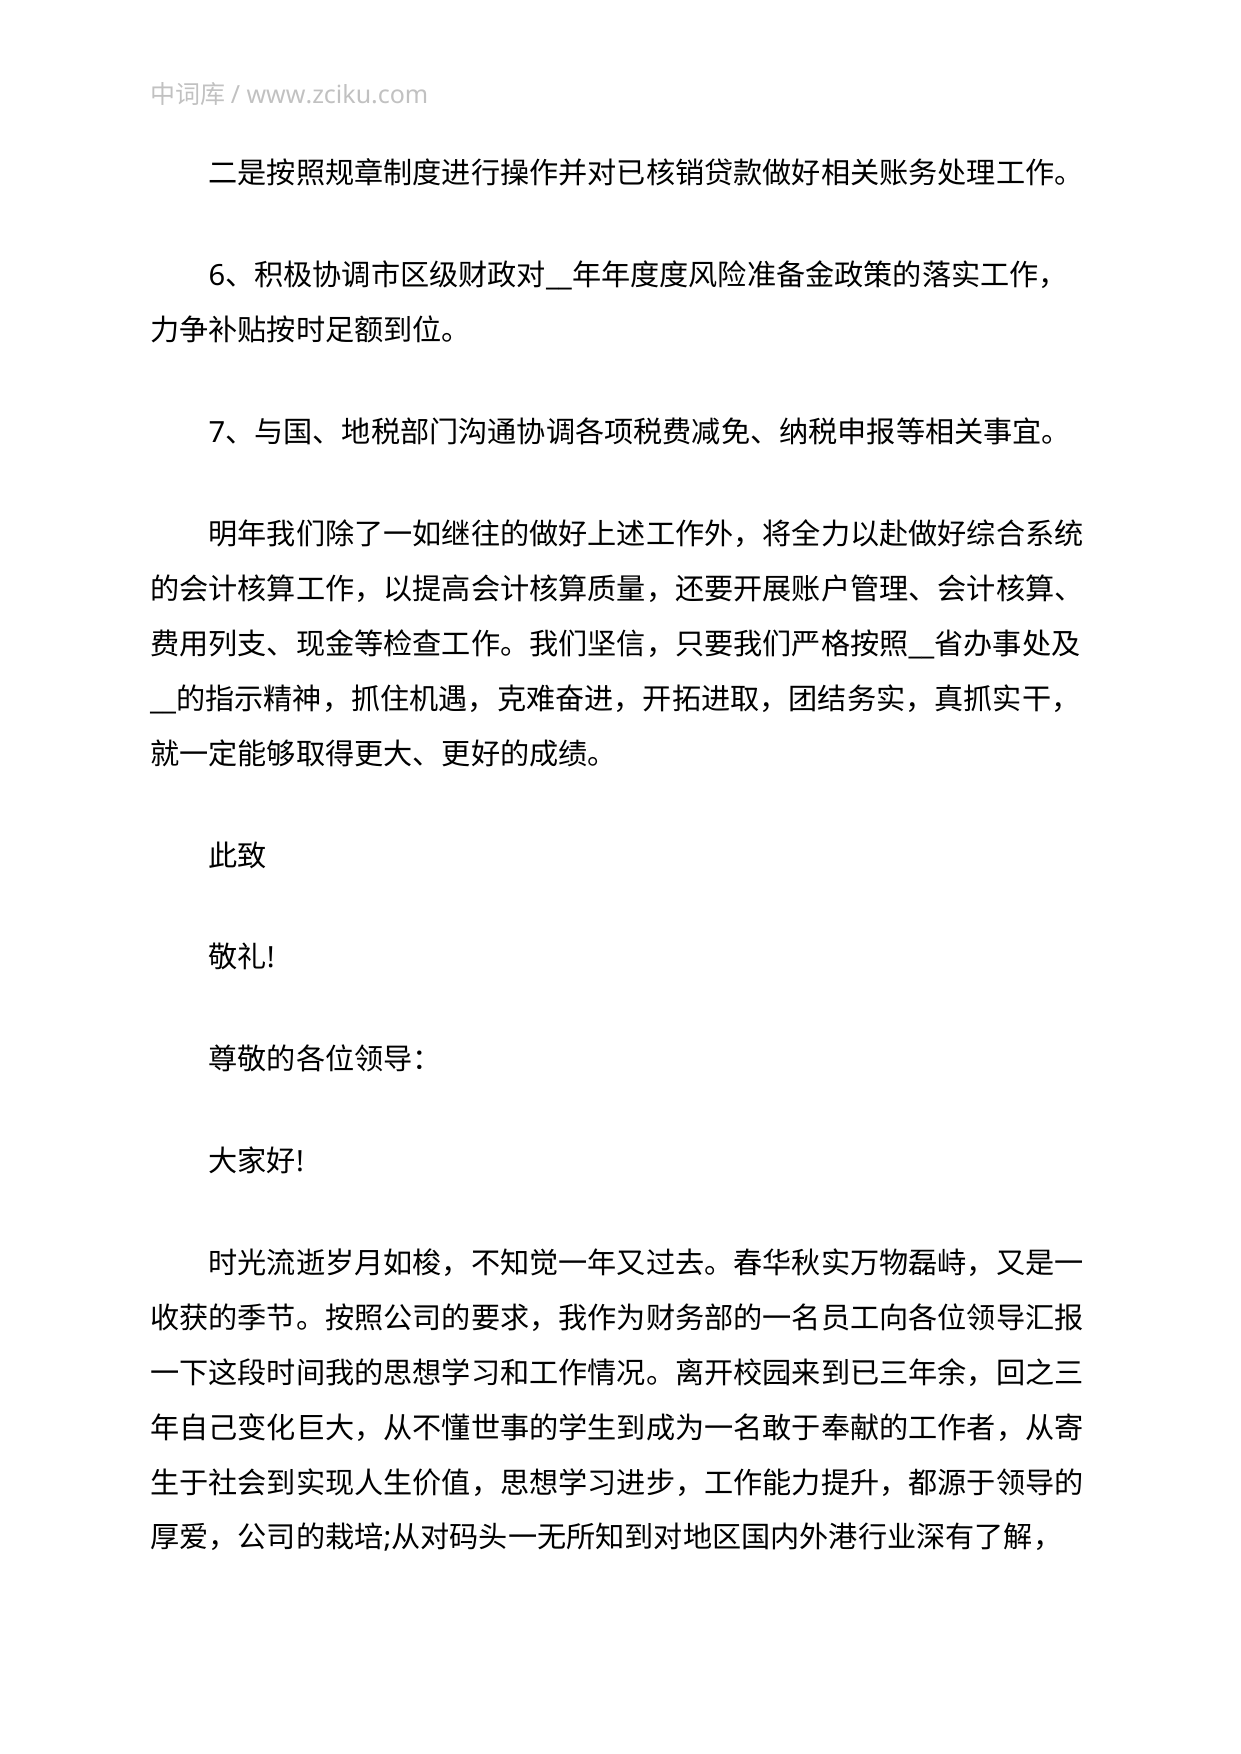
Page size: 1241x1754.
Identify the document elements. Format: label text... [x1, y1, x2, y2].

text 敬礼! [150, 934, 1090, 976]
text 尊敬的各位领导： [150, 1036, 1090, 1078]
text 大家好! [150, 1138, 1090, 1180]
text 6、积极协调市区级财政对__年年度度风险准备金政策的落实工作，力争补贴按时足额到位。 [150, 252, 1090, 349]
text 此致 [150, 832, 1090, 874]
text 明年我们除了一如继往的做好上述工作外，将全力以赴做好综合系统的会计核算工作，以提高会计核算质量，还要开展账户管理、会计核算、费用列支、现金等检查工作。我们坚信，只要我们严格按照__省办事处及__的指示精神，抓住机遇，克难奋进，开拓进取，团结务实，真抓实干，就一定能够取得更大、更好的成绩。 [150, 511, 1090, 773]
text 7、与国、地税部门沟通协调各项税费减免、纳税申报等相关事宜。 [150, 408, 1090, 451]
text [150, 1239, 1090, 1556]
text 二是按照规章制度进行操作并对已核销贷款做好相关账务处理工作。 [150, 150, 1090, 192]
